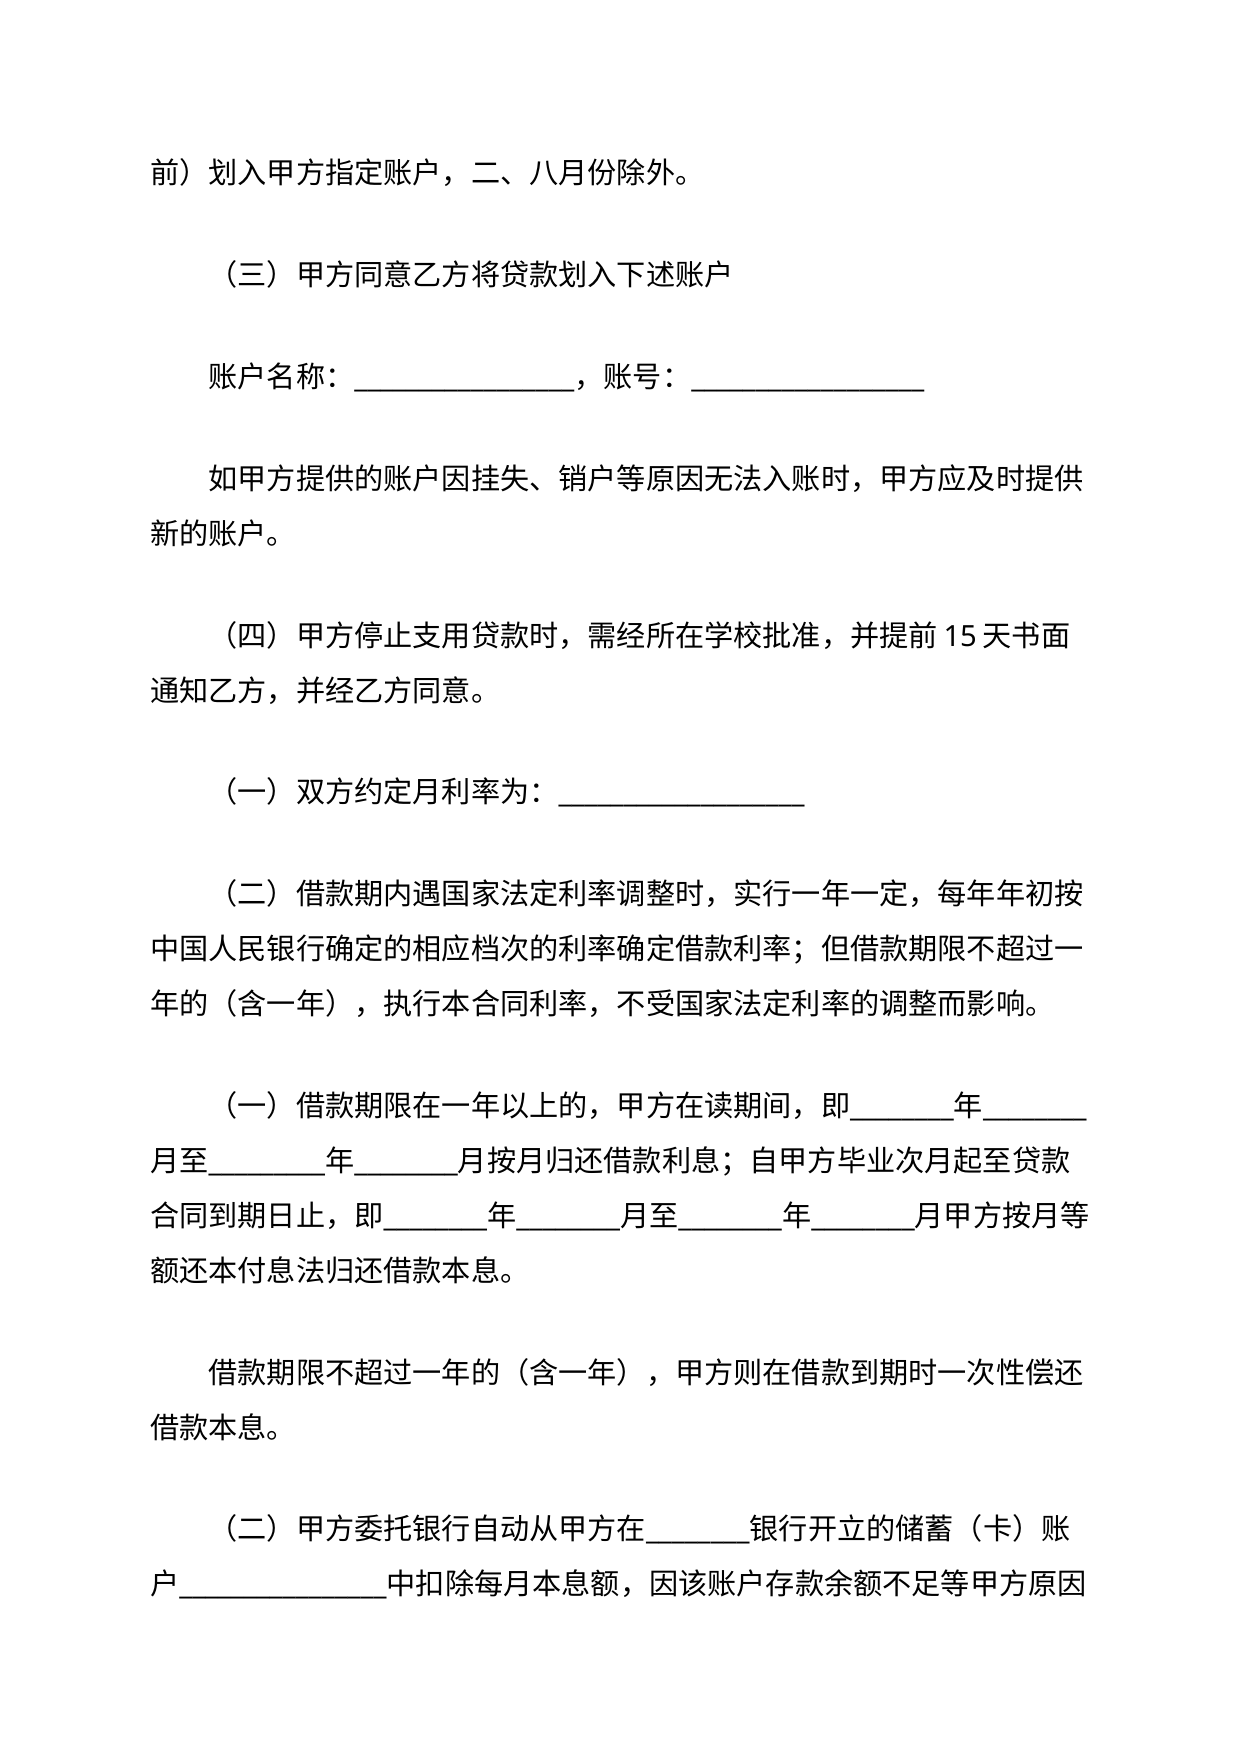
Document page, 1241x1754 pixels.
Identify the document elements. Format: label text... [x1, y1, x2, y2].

text （二）借款期内遇国家法定利率调整时，实行一年一定，每年年初按中国人民银行确定的相应档次的利率确定借款利率；但借款期限不超过一年的（含一年），执行本合同利率，不受国家法定利率的调整而影响。 [150, 871, 1090, 1023]
text 账户名称：_________________，账号：__________________ [150, 353, 1090, 396]
text （一）双方约定月利率为：___________________ [150, 769, 1090, 811]
text （四）甲方停止支用贷款时，需经所在学校批准，并提前15天书面通知乙方，并经乙方同意。 [150, 612, 1090, 709]
text （三）甲方同意乙方将贷款划入下述账户 [150, 252, 1090, 294]
text （一）借款期限在一年以上的，甲方在读期间，即________年________月至_________年________月按月归还借款利息；自甲方毕业次月起至贷款合同到期日止，即________年________月至________年________月甲方按月等额还本付息法归还借款本息。 [150, 1082, 1090, 1290]
text 借款期限不超过一年的（含一年），甲方则在借款到期时一次性偿还借款本息。 [150, 1349, 1090, 1446]
text 如甲方提供的账户因挂失、销户等原因无法入账时，甲方应及时提供新的账户。 [150, 456, 1090, 553]
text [150, 1506, 1090, 1603]
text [150, 150, 1090, 192]
